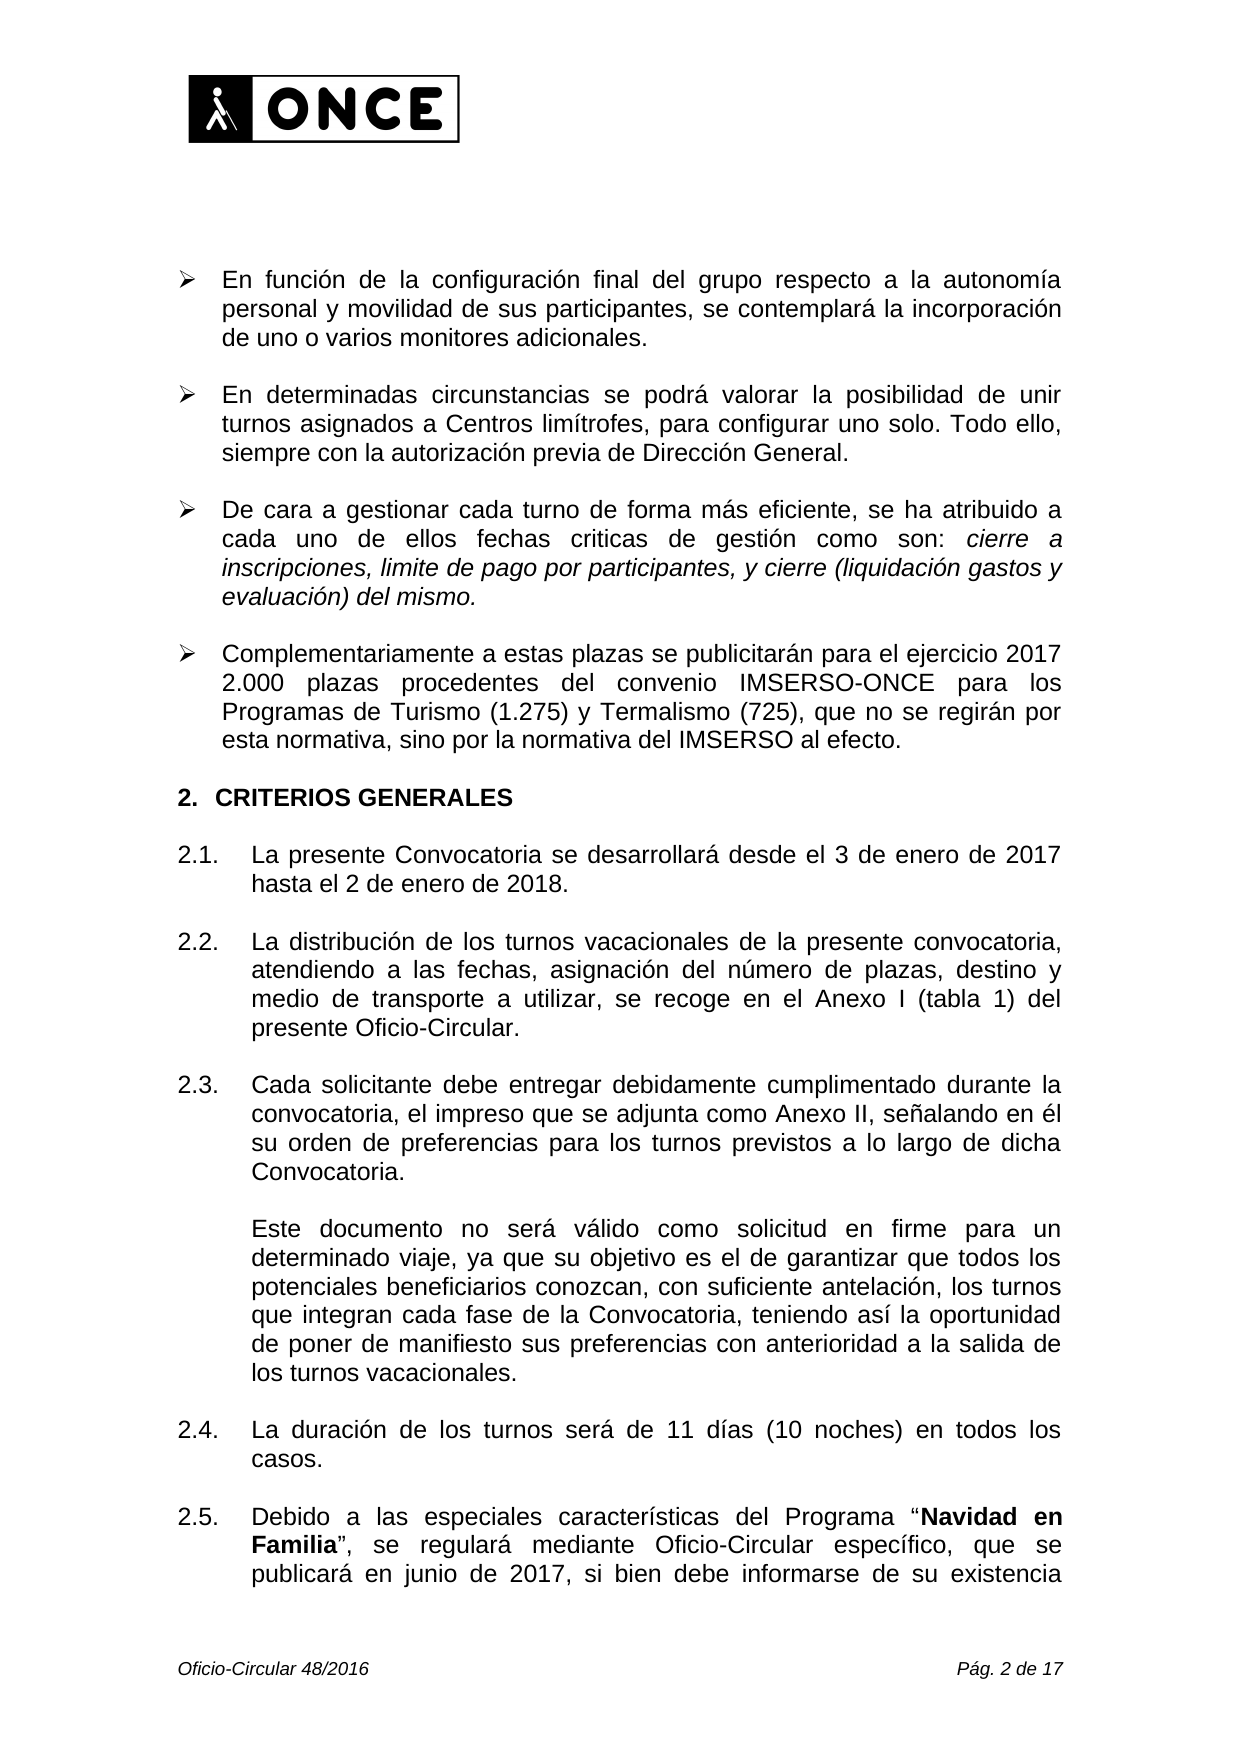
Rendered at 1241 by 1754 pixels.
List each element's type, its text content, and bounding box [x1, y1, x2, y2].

list Complementariamente a estas plazas se publicitarán para el ejercicio 2017 2.000 plazas procedentes del convenio IMSERSO-ONCE para los Programas de Turismo (1.275) y Termalismo (725), que no se regirán por esta normativa, sino por la normativa del IMSERSO al efecto. [177, 639, 1063, 754]
list La distribución de los turnos vacacionales de la presente convocatoria, atendiendo a las fechas, asignación del número de plazas, destino y medio de transporte a utilizar, se recoge en el Anexo I (tabla 1) del presente Oficio-Circular. [177, 927, 1063, 1042]
list En determinadas circunstancias se podrá valorar la posibilidad de unir turnos asignados a Centros limítrofes, para configurar uno solo. Todo ello, siempre con la autorización previa de Dirección General. [177, 380, 1063, 466]
list CRITERIOS GENERALES [177, 783, 1063, 812]
list La presente Convocatoria se desarrollará desde el 3 de enero de 2017 hasta el 2 de enero de 2018. [177, 840, 1063, 898]
list En función de la configuración final del grupo respecto a la autonomía personal y movilidad de sus participantes, se contemplará la incorporación de uno o varios monitores adicionales. [177, 265, 1063, 351]
list De cara a gestionar cada turno de forma más eficiente, se ha atribuido a cada uno de ellos fechas criticas de gestión como son: cierre a inscripciones, limite de pago por participantes, y cierre (liquidación gastos y evaluación) del mismo. [177, 495, 1063, 610]
list La duración de los turnos será de 11 días (10 noches) en todos los casos. [177, 1415, 1063, 1473]
picture [188, 75, 460, 143]
list Cada solicitante debe entregar debidamente cumplimentado durante la convocatoria, el impreso que se adjunta como Anexo II, señalando en él su orden de preferencias para los turnos previstos a lo largo de dicha Convocatoria. [177, 1070, 1063, 1185]
text Este documento no será válido como solicitud en firme para un determinado viaje, ya que su objetivo es el de garantizar que todos los potenciales beneficiarios conozcan, con suficiente antelación, los turnos que integran cada fase de la Convocatoria, teniendo así la oportunidad de poner de manifiesto sus preferencias con anterioridad a la salida de los turnos vacacionales. [251, 1214, 1063, 1387]
